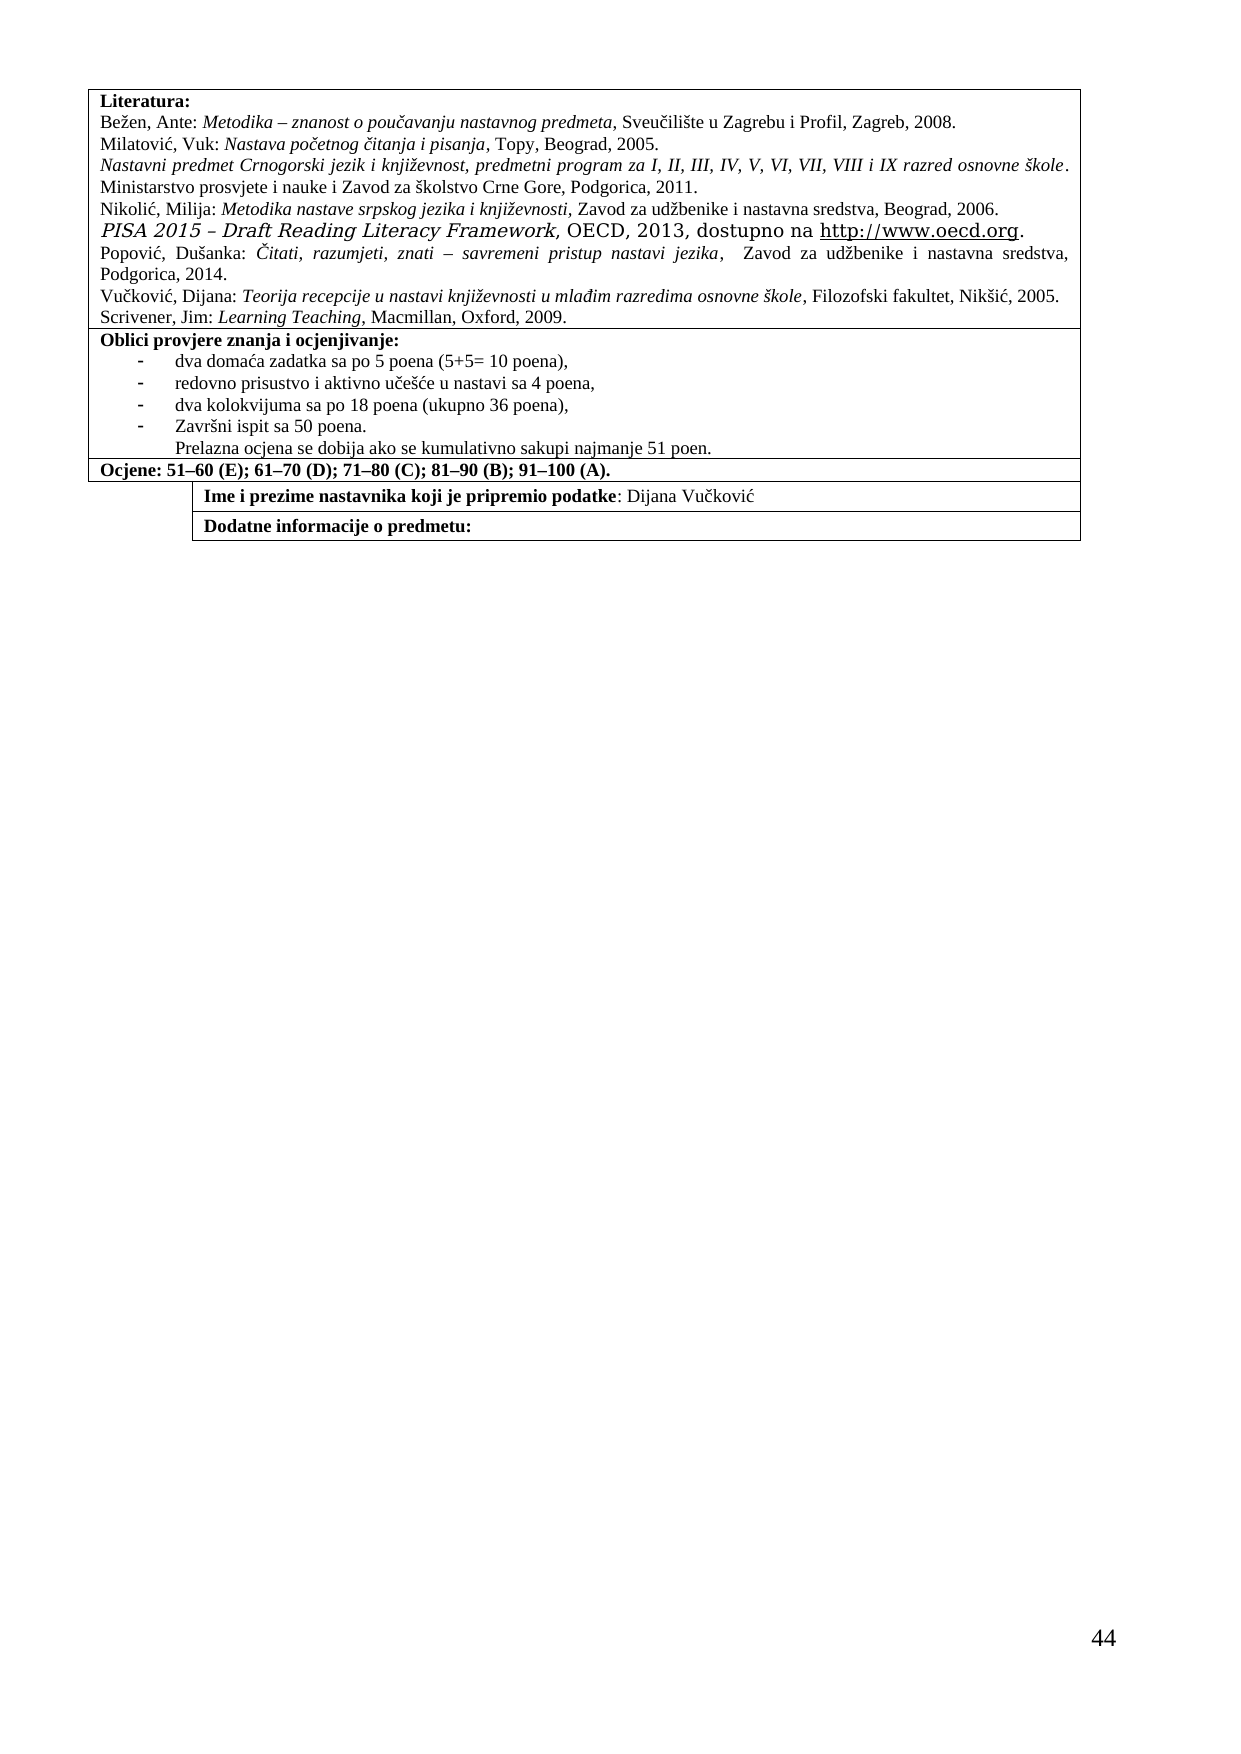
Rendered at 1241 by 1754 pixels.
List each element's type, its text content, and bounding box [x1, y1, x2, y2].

table_cell Dodatne informacije o predmetu: [193, 512, 1080, 540]
table_cell Ocjene: 51–60 (E); 61–70 (D); 71–80 (C); 81–90 (B); 91–100 (A). [89, 459, 1080, 481]
table_cell Ime i prezime nastavnika koji je pripremio podatke: Dijana Vučković [193, 482, 1080, 511]
table_cell Literatura: Bežen, Ante: Metodika – znanost o poučavanju nastavnog predmeta, Sveučilište u Zagrebu i Profil, Zagreb, 2008. Milatović, Vuk: Nastava početnog čitanja i pisanja, Topy, Beograd, 2005. Nastavni predmet Crnogorski jezik i književnost, predmetni program za I, II, III, IV, V, VI, VII, VIII i IX razred osnovne škole. Ministarstvo prosvjete i nauke i Zavod za školstvo Crne Gore, Podgorica, 2011. Nikolić, Milija: Metodika nastave srpskog jezika i književnosti, Zavod za udžbenike i nastavna sredstva, Beograd, 2006. PISA 2015 – Draft Reading Literacy Framework, OECD, 2013, dostupno na http://www.oecd.org. Popović, Dušanka: Čitati, razumjeti, znati – savremeni pristup nastavi jezika, Zavod za udžbenike i nastavna sredstva, Podgorica, 2014. Vučković, Dijana: Teorija recepcije u nastavi književnosti u mlađim razredima osnovne škole, Filozofski fakultet, Nikšić, 2005. Scrivener, Jim: Learning Teaching, Macmillan, Oxford, 2009. [89, 90, 1080, 328]
table_cell Oblici provjere znanja i ocjenjivanje: dva domaća zadatka sa po 5 poena (5+5= 10 poena), redovno prisustvo i aktivno učešće u nastavi sa 4 poena, dva kolokvijuma sa po 18 poena (ukupno 36 poena), Završni ispit sa 50 poena. Prelazna ocjena se dobija ako se kumulativno sakupi najmanje 51 poen. [89, 329, 1080, 458]
